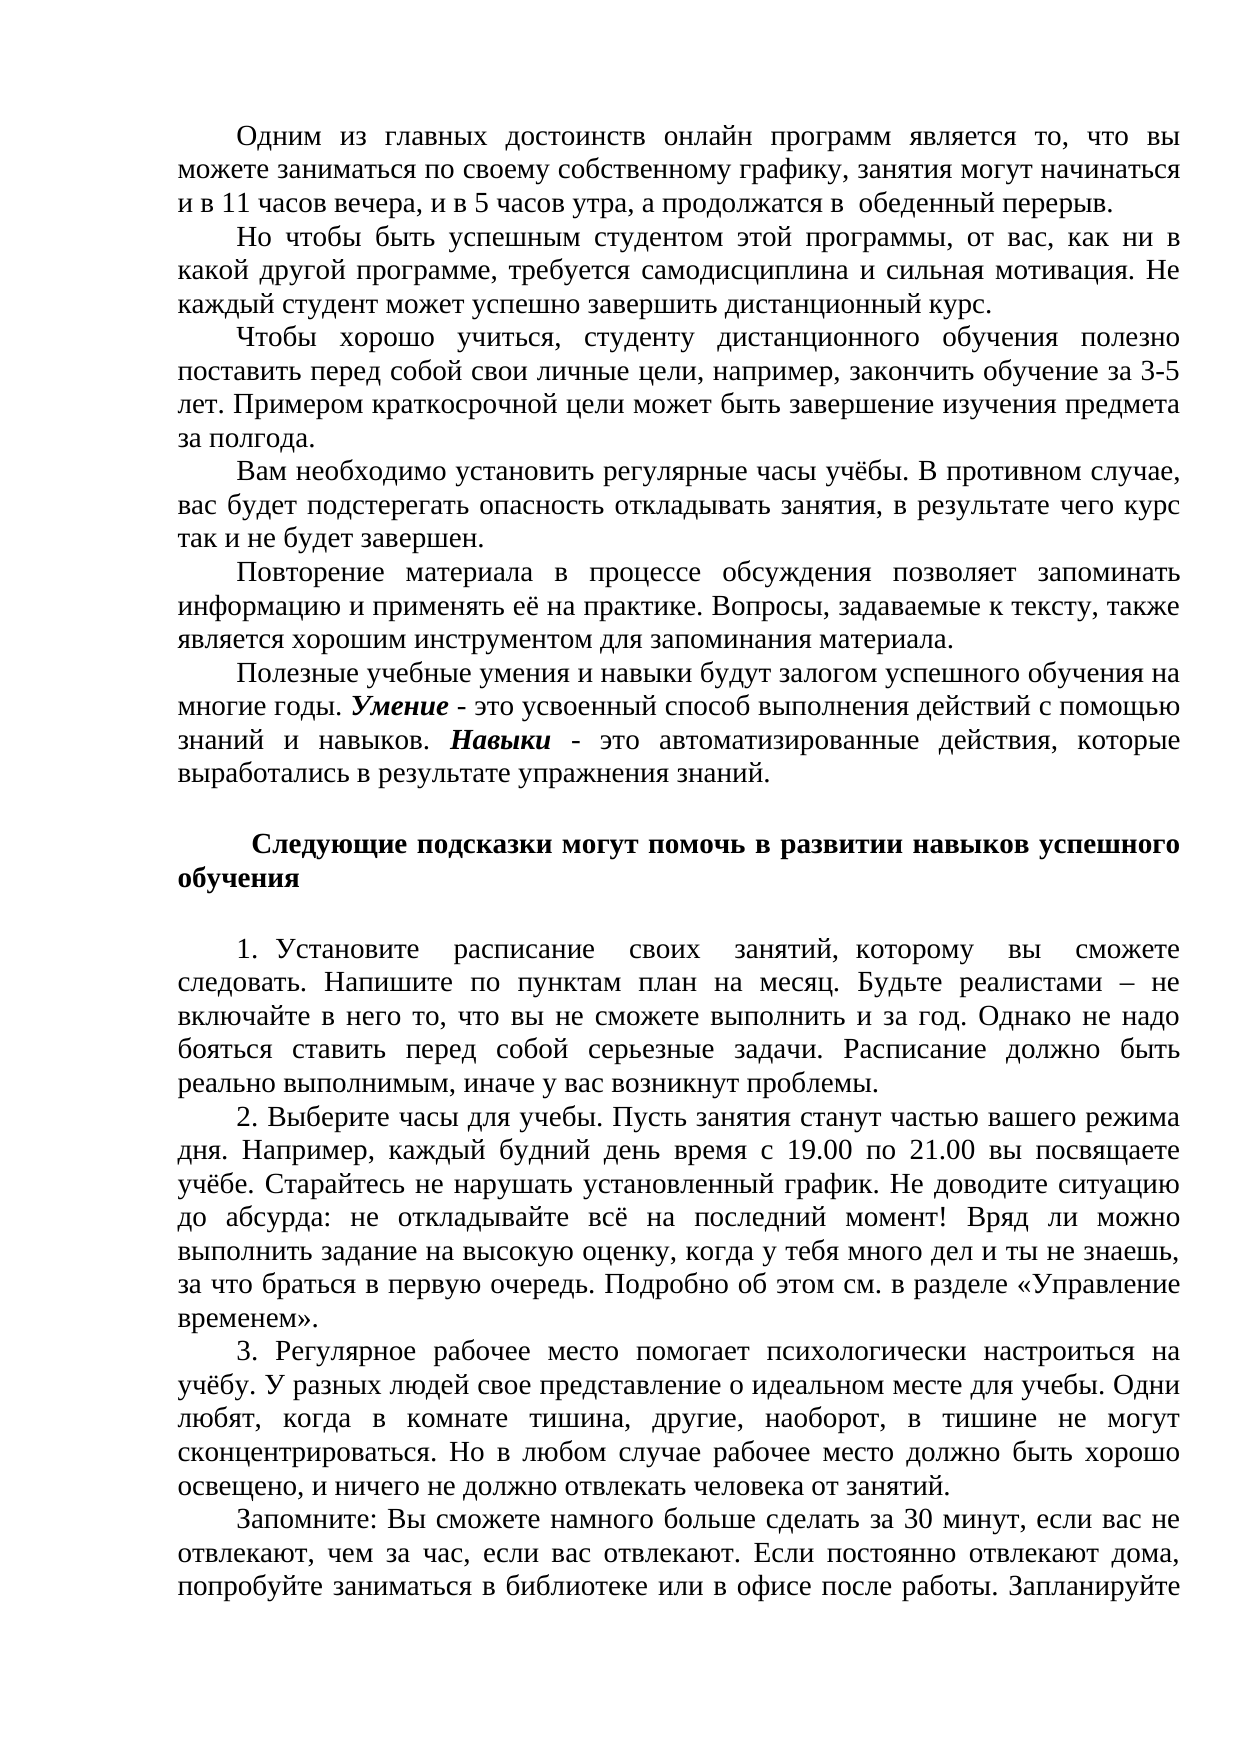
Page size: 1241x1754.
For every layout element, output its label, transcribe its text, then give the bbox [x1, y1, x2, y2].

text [177, 1501, 1181, 1602]
text 1. Установите расписание своих занятий, которому вы сможете следовать. Напишите по пунктам план на месяц. Будьте реалистами – не включайте в него то, что вы не сможете выполнить и за год. Однако не надо бояться ставить перед собой серьезные задачи. Расписание должно быть реально выполнимым, иначе у вас возникнут проблемы. [177, 931, 1181, 1099]
text Повторение материала в процессе обсуждения позволяет запоминать информацию и применять её на практике. Вопросы, задаваемые к тексту, также является хорошим инструментом для запоминания материала. [177, 554, 1181, 655]
text Вам необходимо установить регулярные часы учёбы. В противном случае, вас будет подстерегать опасность откладывать занятия, в результате чего курс так и не будет завершен. [177, 453, 1181, 554]
text 3. Регулярное рабочее место помогает психологически настроиться на учёбу. У разных людей свое представление о идеальном месте для учебы. Одни любят, когда в комнате тишина, другие, наоборот, в тишине не могут сконцентрироваться. Но в любом случае рабочее место должно быть хорошо освещено, и ничего не должно отвлекать человека от занятий. [177, 1333, 1181, 1501]
text Но чтобы быть успешным студентом этой программы, от вас, как ни в какой другой программе, требуется самодисциплина и сильная мотивация. Не каждый студент может успешно завершить дистанционный курс. [177, 219, 1181, 319]
text Одним из главных достоинств онлайн программ является то, что вы можете заниматься по своему собственному графику, занятия могут начинаться и в 11 часов вечера, и в 5 часов утра, а продолжатся в обеденный перерыв. [177, 118, 1181, 219]
text 2. Выберите часы для учебы. Пусть занятия станут частью вашего режима дня. Например, каждый будний день время с 19.00 по 21.00 вы посвящаете учёбе. Старайтесь не нарушать установленный график. Не доводите ситуацию до абсурда: не откладывайте всё на последний момент! Вряд ли можно выполнить задание на высокую оценку, когда у тебя много дел и ты не знаешь, за что браться в первую очередь. Подробно об этом см. в разделе «Управление временем». [177, 1099, 1181, 1333]
text Чтобы хорошо учиться, студенту дистанционного обучения полезно поставить перед собой свои личные цели, например, закончить обучение за 3-5 лет. Примером краткосрочной цели может быть завершение изучения предмета за полгода. [177, 319, 1181, 453]
subtitle Следующие подсказки могут помочь в развитии навыков успешного обучения [177, 826, 1181, 893]
text Полезные учебные умения и навыки будут залогом успешного обучения на многие годы. Умение - это усвоенный способ выполнения действий с помощью знаний и навыков. Навыки - это автоматизированные действия, которые выработались в результате упражнения знаний. [177, 655, 1181, 789]
